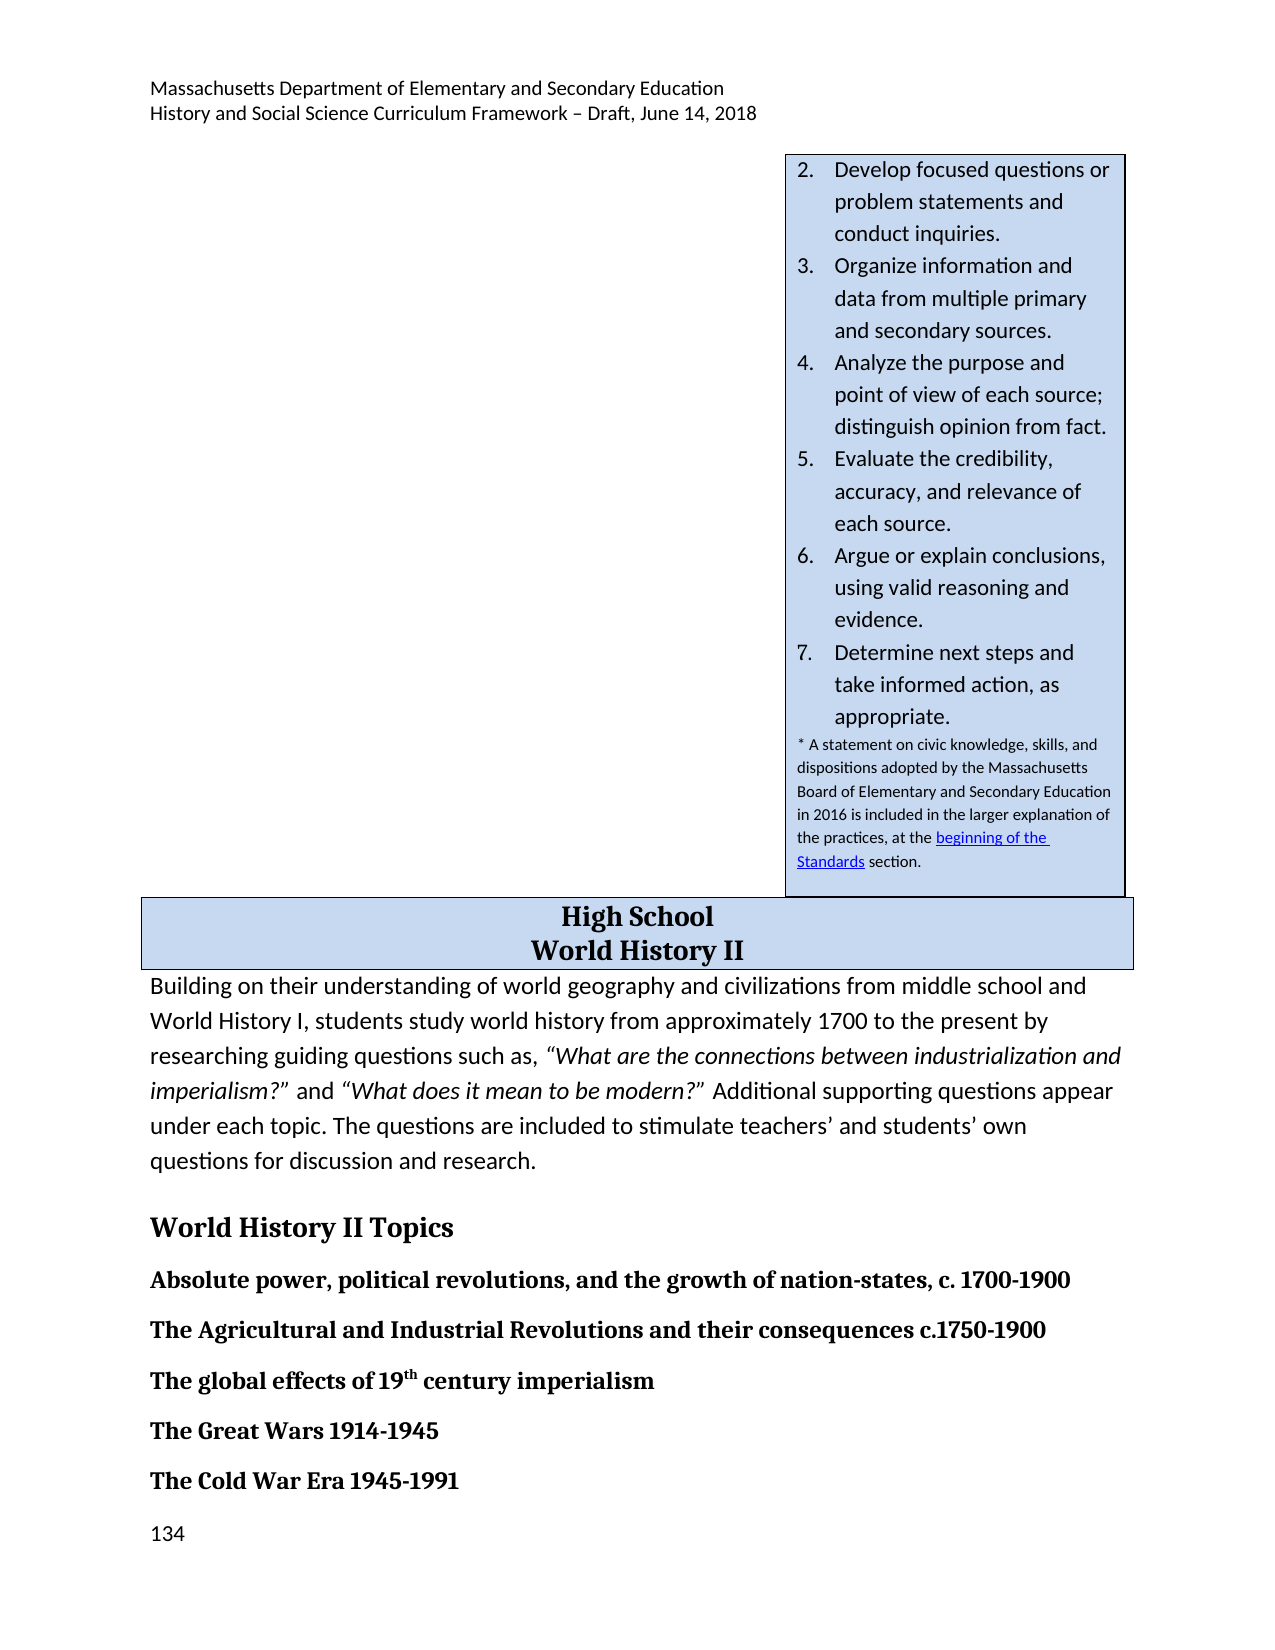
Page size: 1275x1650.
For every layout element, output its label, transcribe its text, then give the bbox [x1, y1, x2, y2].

text The Agricultural and Industrial Revolutions and their consequences c.1750-1900 [150, 1316, 1125, 1345]
text The Great Wars 1914-1945 [150, 1417, 1125, 1446]
text Building on their understanding of world geography and civilizations from middle school and World History I, students study world history from approximately 1700 to the present by researching guiding questions such as, “What are the connections between industrialization and imperialism?” and “What does it mean to be modern?” Additional supporting questions appear under each topic. The questions are included to stimulate teachers’ and students’ own questions for discussion and research. [150, 970, 1125, 1176]
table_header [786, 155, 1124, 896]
text The Cold War Era 1945-1991 [150, 1467, 1125, 1496]
text World History II [142, 931, 1133, 969]
text High School [142, 898, 1133, 931]
text The global effects of 19th century imperialism [150, 1367, 1125, 1395]
text Absolute power, political revolutions, and the growth of nation-states, c. 1700-1900 [150, 1266, 1125, 1295]
text World History II Topics [150, 1211, 1125, 1244]
